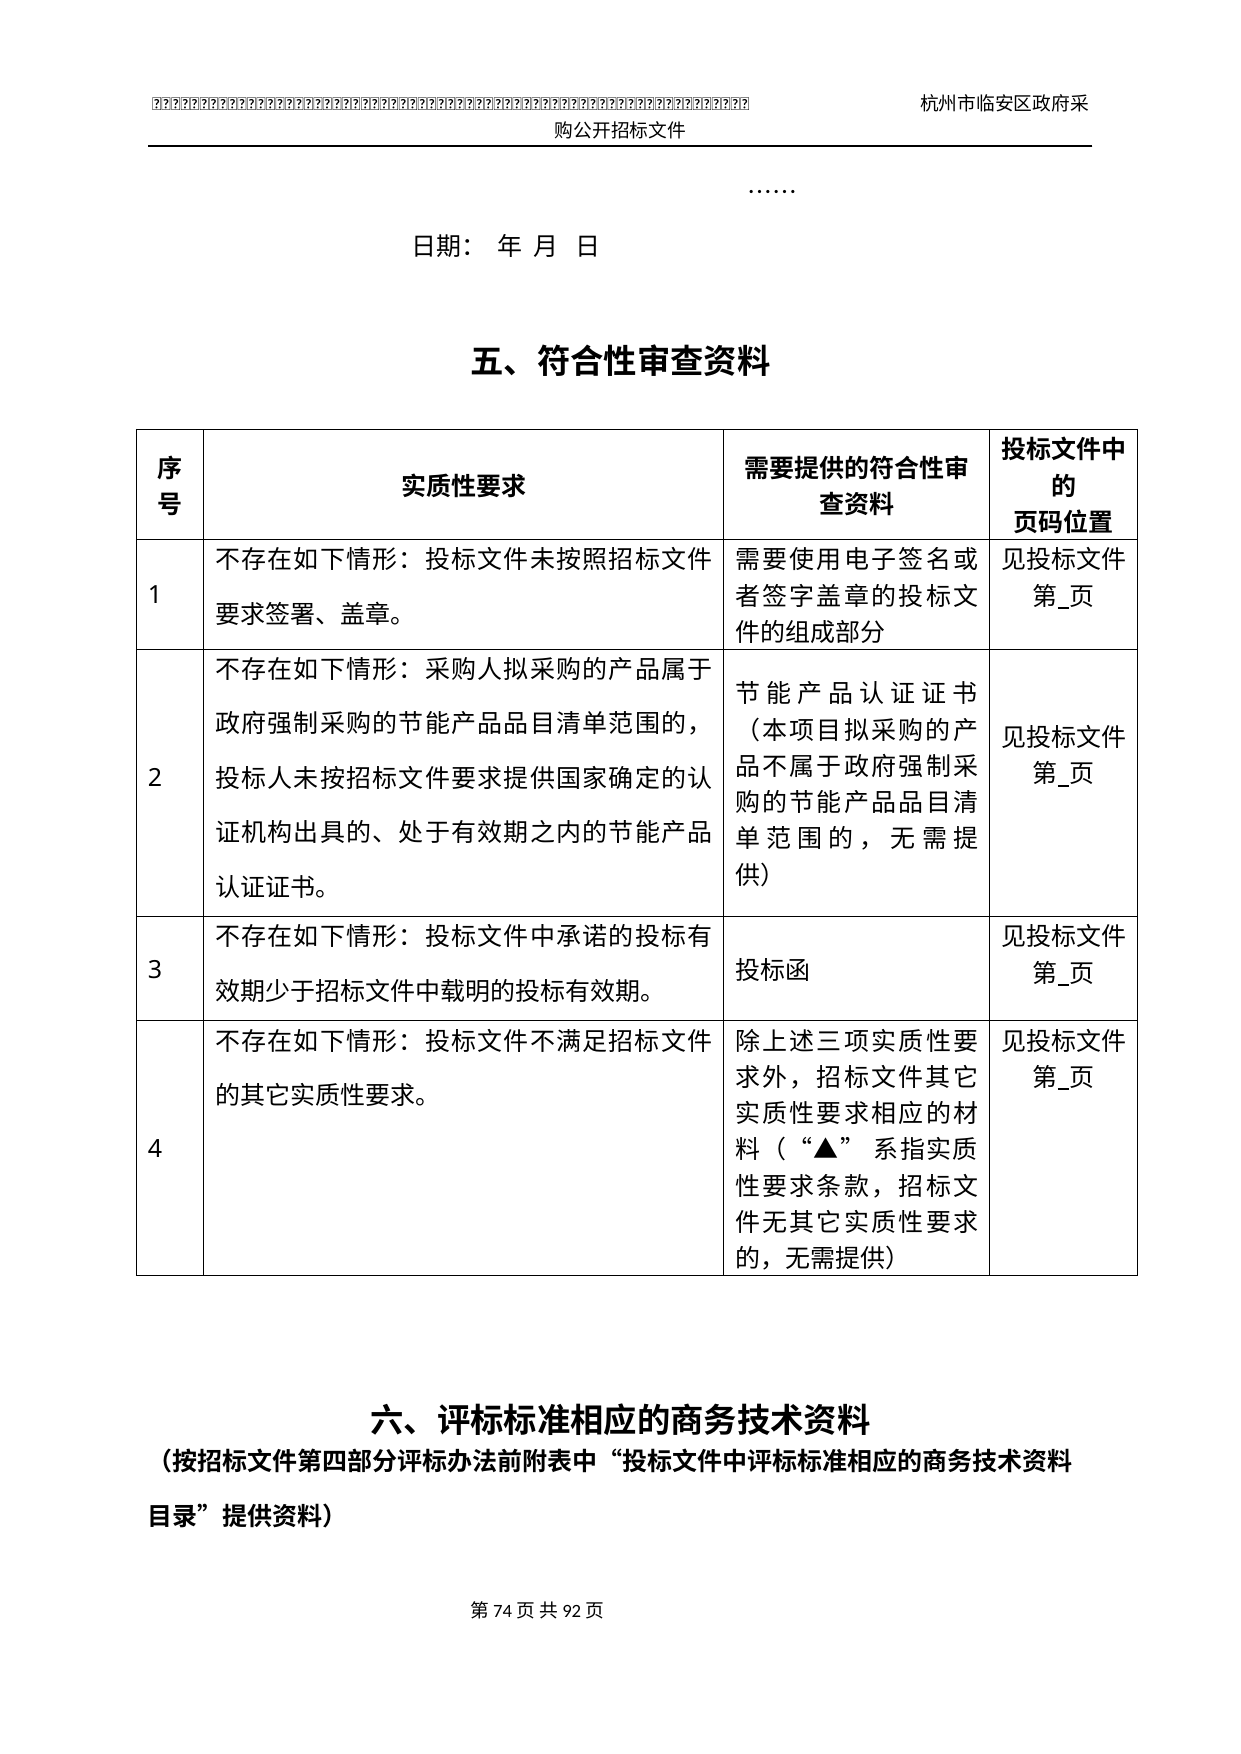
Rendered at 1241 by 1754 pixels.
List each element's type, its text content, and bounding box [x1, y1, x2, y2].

table_cell 2 [137, 650, 203, 916]
table_cell 见投标文件 第 页 [990, 540, 1137, 648]
text 五、符合性审查资料 [148, 335, 1092, 383]
table_cell 3 [137, 917, 203, 1020]
table_cell 见投标文件 第 页 [990, 650, 1137, 916]
table_cell 4 [137, 1021, 203, 1275]
text （按招标文件第四部分评标办法前附表中“投标文件中评标标准相应的商务技术资料目录”提供资料） [148, 1442, 1092, 1532]
table_cell 不存在如下情形：投标文件不满足招标文件的其它实质性要求。 [204, 1021, 723, 1275]
table_header 投标文件中的 页码位置 [990, 430, 1137, 539]
table_cell 不存在如下情形：投标文件中承诺的投标有效期少于招标文件中载明的投标有效期。 [204, 917, 723, 1020]
table_header 实质性要求 [204, 430, 723, 539]
table_cell 见投标文件第 页 [990, 917, 1137, 1020]
table_cell 除上述三项实质性要求外，招标文件其它实质性要求相应的材料（“▲” 系指实质性要求条款，招标文件无其它实质性要求的，无需提供） [724, 1021, 989, 1275]
text 日期： 年 月 日 [148, 227, 1092, 263]
table_cell 见投标文件第 页 [990, 1021, 1137, 1275]
text 六、评标标准相应的商务技术资料 [148, 1393, 1092, 1442]
table_cell 1 [137, 540, 203, 648]
table_cell 节能产品认证证书（本项目拟采购的产品不属于政府强制采购的节能产品品目清单范围的，无需提供） [724, 650, 989, 916]
text …… [148, 172, 1092, 208]
table_cell 不存在如下情形：采购人拟采购的产品属于政府强制采购的节能产品品目清单范围的，投标人未按招标文件要求提供国家确定的认证机构出具的、处于有效期之内的节能产品认证证书。 [204, 650, 723, 916]
table_header 序号 [137, 430, 203, 539]
table_cell 不存在如下情形：投标文件未按照招标文件要求签署、盖章。 [204, 540, 723, 648]
table_cell 需要使用电子签名或者签字盖章的投标文件的组成部分 [724, 540, 989, 648]
table_header 需要提供的符合性审查资料 [724, 430, 989, 539]
table_cell 投标函 [724, 917, 989, 1020]
